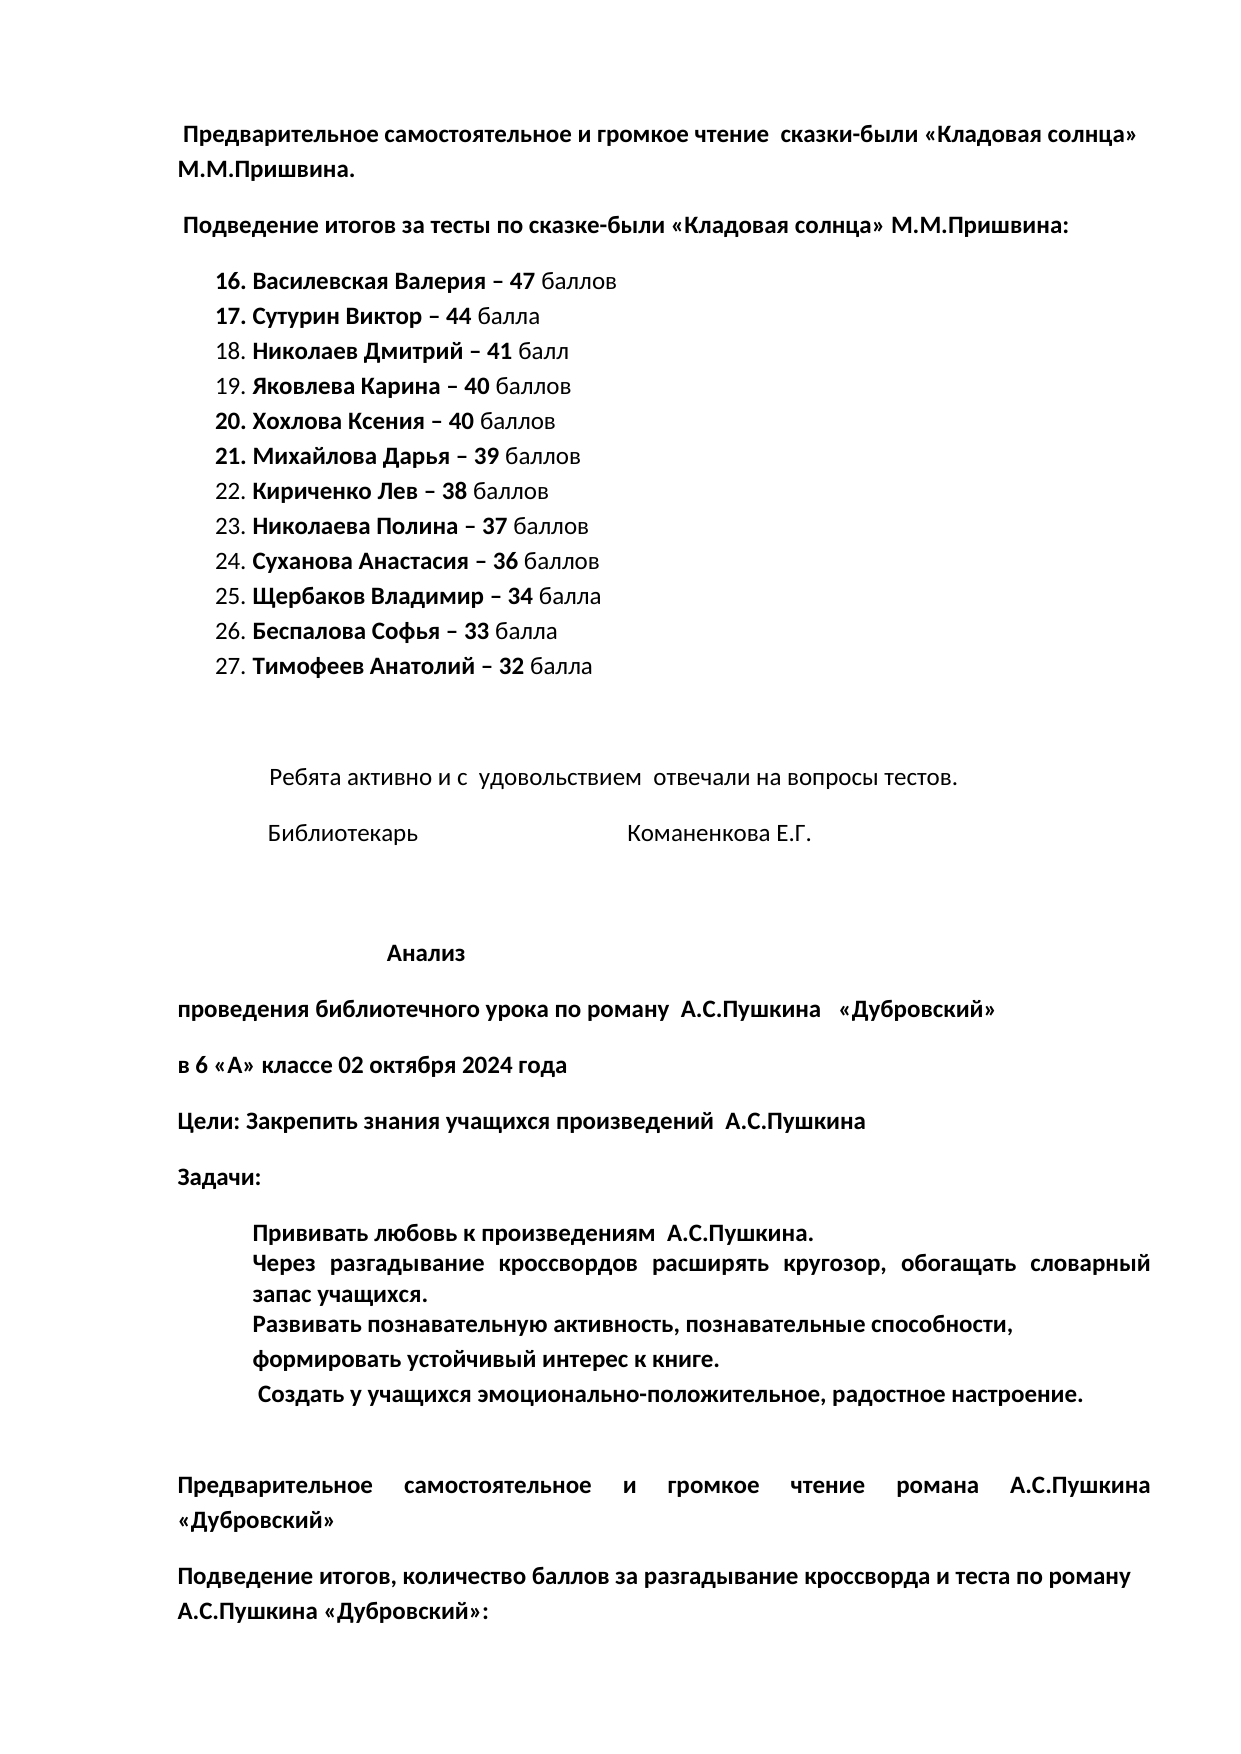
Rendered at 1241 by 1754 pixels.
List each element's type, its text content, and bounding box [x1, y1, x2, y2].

list Хохлова Ксения – 40 баллов [215, 405, 1152, 435]
list Михайлова Дарья – 39 баллов [215, 440, 1152, 470]
list Николаев Дмитрий – 41 балл [215, 335, 1152, 365]
text Подведение итогов за тесты по сказке-были «Кладовая солнца» М.М.Пришвина: [177, 209, 1152, 239]
text Задачи: [177, 1161, 1152, 1191]
text Библиотекарь Команенкова Е.Г. [177, 817, 1152, 848]
list Николаева Полина – 37 баллов [215, 510, 1152, 540]
list Анализ [252, 937, 1152, 968]
list Щербаков Владимир – 34 балла [215, 580, 1152, 610]
list Тимофеев Анатолий – 32 балла [215, 650, 1152, 680]
list Кириченко Лев – 38 баллов [215, 475, 1152, 505]
list Суханова Анастасия – 36 баллов [215, 545, 1152, 575]
list Создать у учащихся эмоционально-положительное, радостное настроение. [252, 1378, 1152, 1409]
list Развивать познавательную активность, познавательные способности, формировать устойчивый интерес к книге. [252, 1308, 1152, 1374]
list Беспалова Софья – 33 балла [215, 615, 1152, 645]
text Через разгадывание кроссвордов расширять кругозор, обогащать словарный запас учащихся. [252, 1247, 1152, 1308]
text Цели: Закрепить знания учащихся произведений А.С.Пушкина [177, 1105, 1152, 1136]
text проведения библиотечного урока по роману А.С.Пушкина «Дубровский» [177, 993, 1152, 1024]
list Василевская Валерия – 47 баллов [215, 265, 1152, 295]
text Прививать любовь к произведениям А.С.Пушкина. [252, 1217, 1152, 1247]
text Подведение итогов, количество баллов за разгадывание кроссворда и теста по роману А.С.Пушкина «Дубровский»: [177, 1560, 1152, 1625]
text Предварительное самостоятельное и громкое чтение сказки-были «Кладовая солнца» М.М.Пришвина. [177, 118, 1152, 184]
list Сутурин Виктор – 44 балла [215, 300, 1152, 330]
text в 6 «А» классе 02 октября 2024 года [177, 1049, 1152, 1080]
list Яковлева Карина – 40 баллов [215, 370, 1152, 400]
list Ребята активно и с удовольствием отвечали на вопросы тестов. [252, 761, 1152, 792]
text Предварительное самостоятельное и громкое чтение романа А.С.Пушкина «Дубровский» [177, 1469, 1152, 1534]
